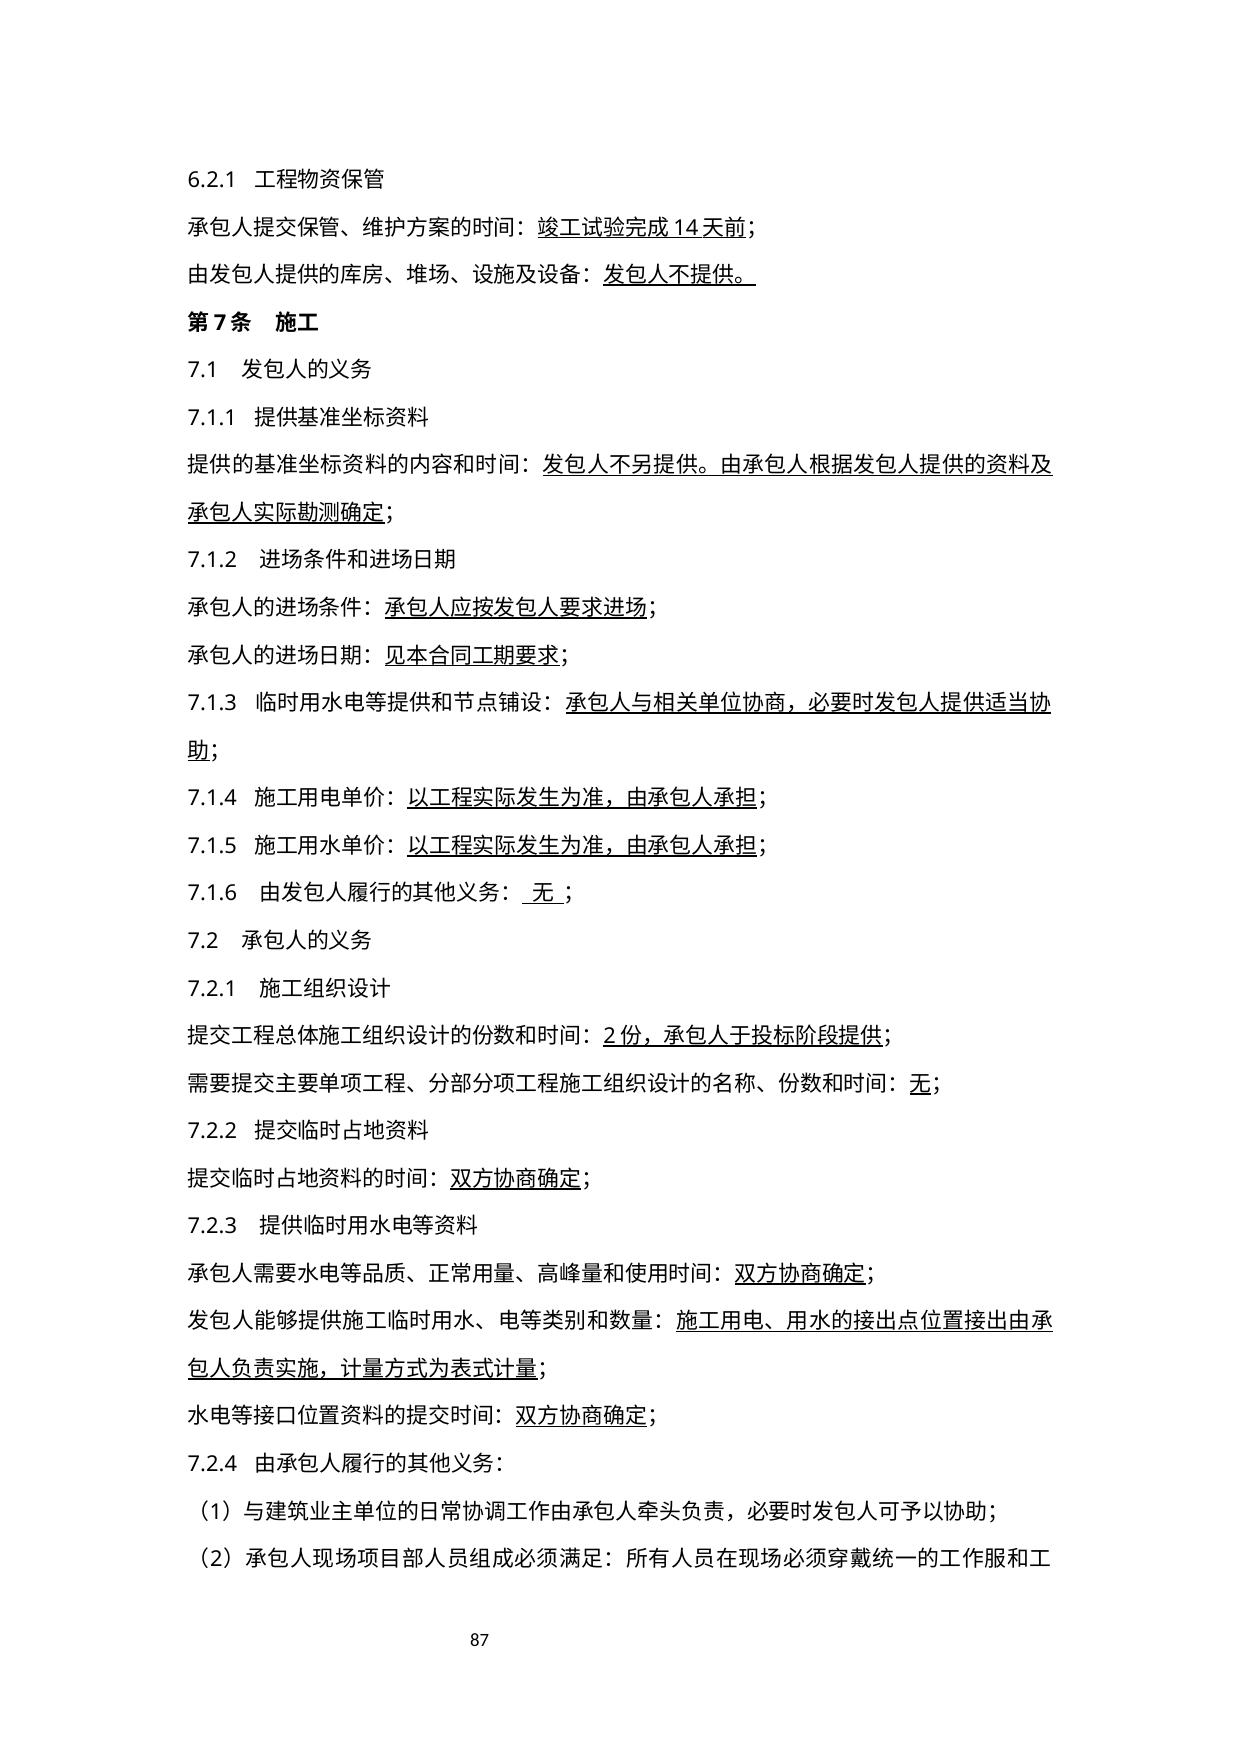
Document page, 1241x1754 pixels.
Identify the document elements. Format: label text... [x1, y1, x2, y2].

text 提交工程总体施工组织设计的份数和时间：2份，承包人于投标阶段提供； [187, 1018, 1053, 1050]
text 7.2.2 提交临时占地资料 [187, 1113, 1053, 1145]
text 承包人的进场日期：见本合同工期要求； [187, 638, 1053, 669]
text 7.1.6 由发包人履行的其他义务： 无 ； [187, 875, 1053, 907]
list 7.1.5 施工用水单价：以工程实际发生为准，由承包人承担； [187, 828, 1053, 859]
text 第7条 施工 [187, 305, 1053, 336]
text 承包人提交保管、维护方案的时间：竣工试验完成14天前； [187, 209, 1053, 241]
text 7.2 承包人的义务 [187, 923, 1053, 955]
text 7.1.2 进场条件和进场日期 [187, 542, 1053, 574]
text 6.2.1 工程物资保管 [187, 162, 1053, 194]
list 7.1.4 施工用电单价：以工程实际发生为准，由承包人承担； [187, 780, 1053, 812]
list 7.1.3 临时用水电等提供和节点铺设：承包人与相关单位协商，必要时发包人提供适当协助； [187, 685, 1053, 764]
text 发包人能够提供施工临时用水、电等类别和数量：施工用电、用水的接出点位置接出由承包人负责实施，计量方式为表式计量； [187, 1303, 1053, 1383]
text 7.2.1 施工组织设计 [187, 971, 1053, 1002]
text 7.2.4 由承包人履行的其他义务： [187, 1446, 1053, 1478]
text 提供的基准坐标资料的内容和时间：发包人不另提供。由承包人根据发包人提供的资料及承包人实际勘测确定； [187, 447, 1053, 527]
text 需要提交主要单项工程、分部分项工程施工组织设计的名称、份数和时间：无； [187, 1066, 1053, 1097]
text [187, 1541, 1053, 1573]
text （1）与建筑业主单位的日常协调工作由承包人牵头负责，必要时发包人可予以协助； [187, 1494, 1053, 1525]
text 7.2.3 提供临时用水电等资料 [187, 1208, 1053, 1240]
text 7.1.1 提供基准坐标资料 [187, 400, 1053, 432]
text 提交临时占地资料的时间：双方协商确定； [187, 1161, 1053, 1193]
text 承包人需要水电等品质、正常用量、高峰量和使用时间：双方协商确定； [187, 1256, 1053, 1288]
text 7.1 发包人的义务 [187, 352, 1053, 384]
text 由发包人提供的库房、堆场、设施及设备：发包人不提供。 [187, 257, 1053, 289]
text 水电等接口位置资料的提交时间：双方协商确定； [187, 1398, 1053, 1430]
text 承包人的进场条件：承包人应按发包人要求进场； [187, 590, 1053, 622]
